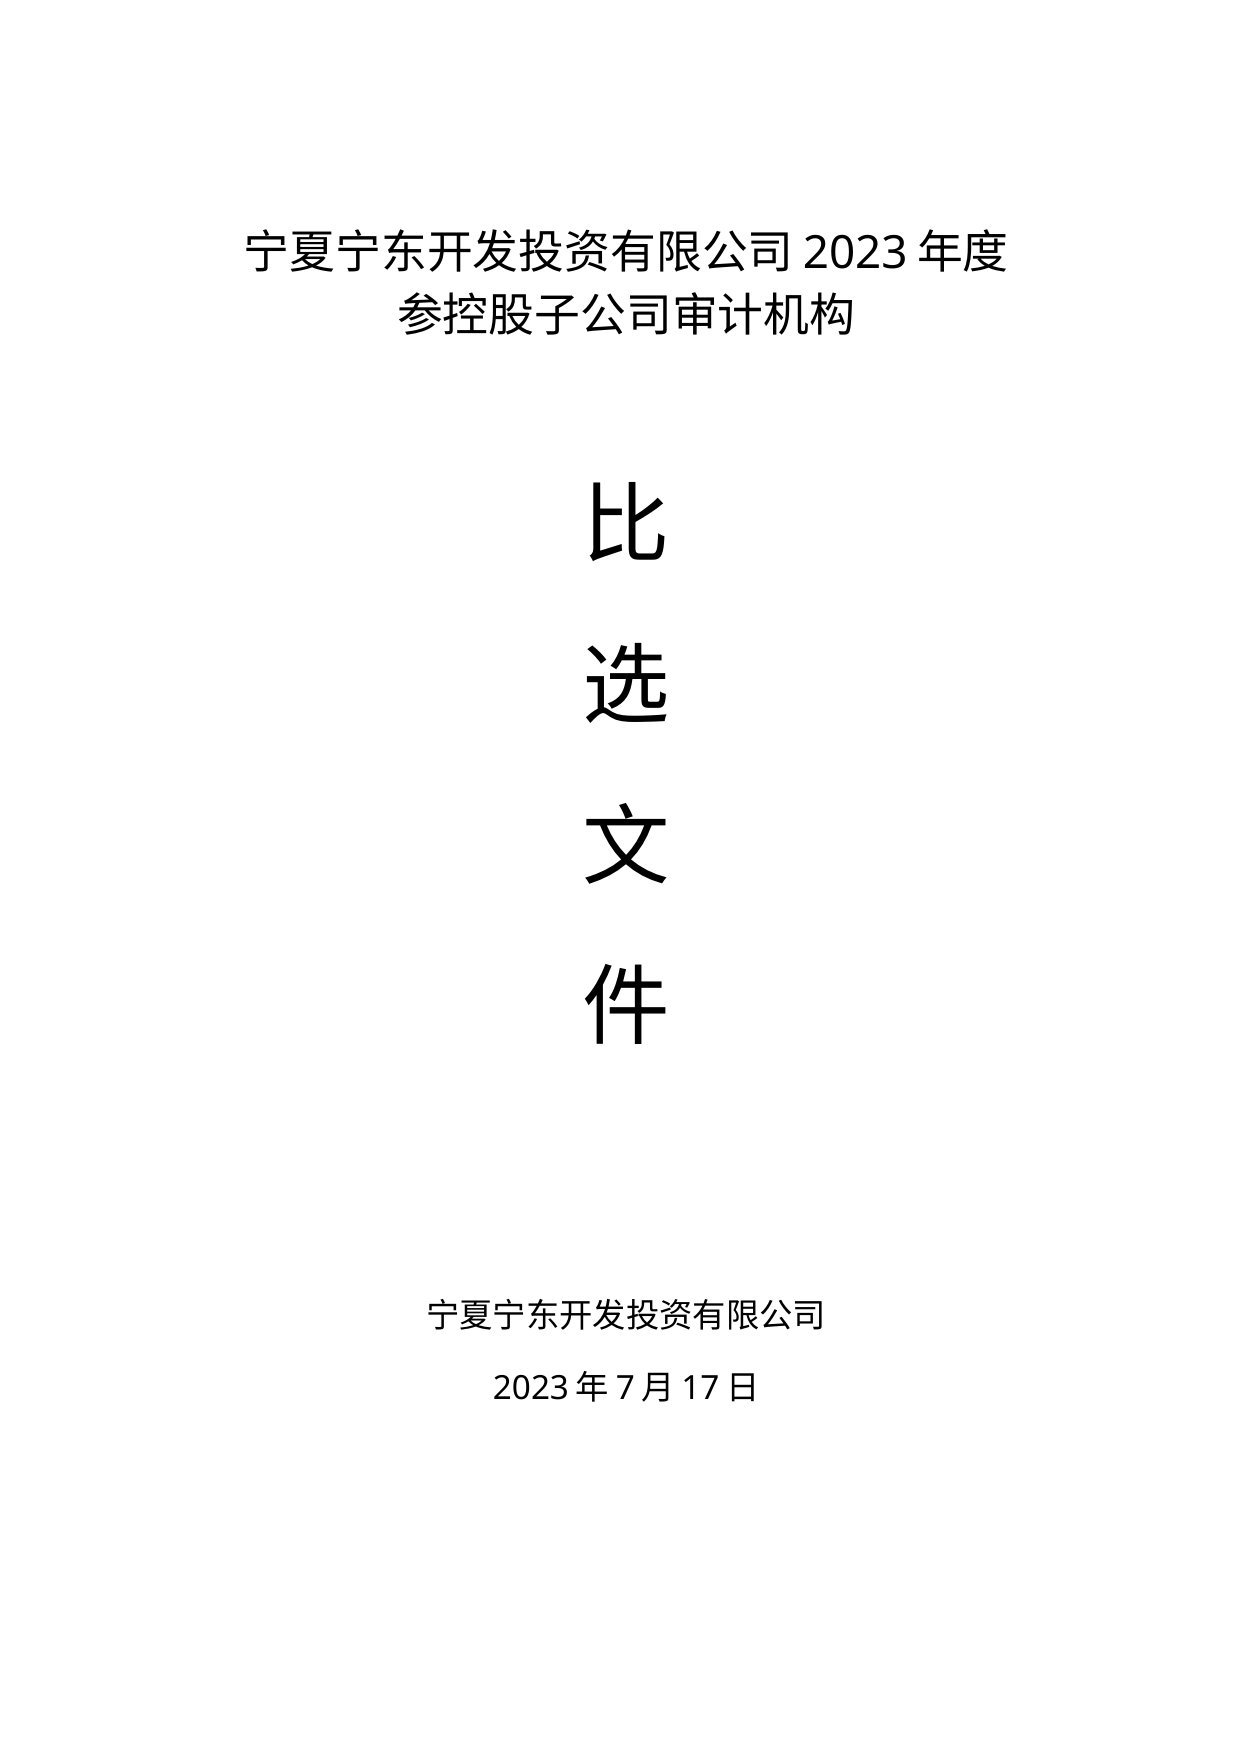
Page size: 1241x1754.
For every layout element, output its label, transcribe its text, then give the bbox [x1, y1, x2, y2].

text 宁夏宁东开发投资有限公司2023年度 [165, 218, 1087, 281]
text 参控股子公司审计机构 [165, 281, 1087, 343]
text 2023年7月17日 [165, 1361, 1087, 1409]
text 件 [165, 936, 1087, 1063]
text 文 [165, 776, 1087, 902]
text 宁夏宁东开发投资有限公司 [165, 1288, 1087, 1337]
text 选 [165, 615, 1087, 742]
text 比 [165, 454, 1087, 581]
